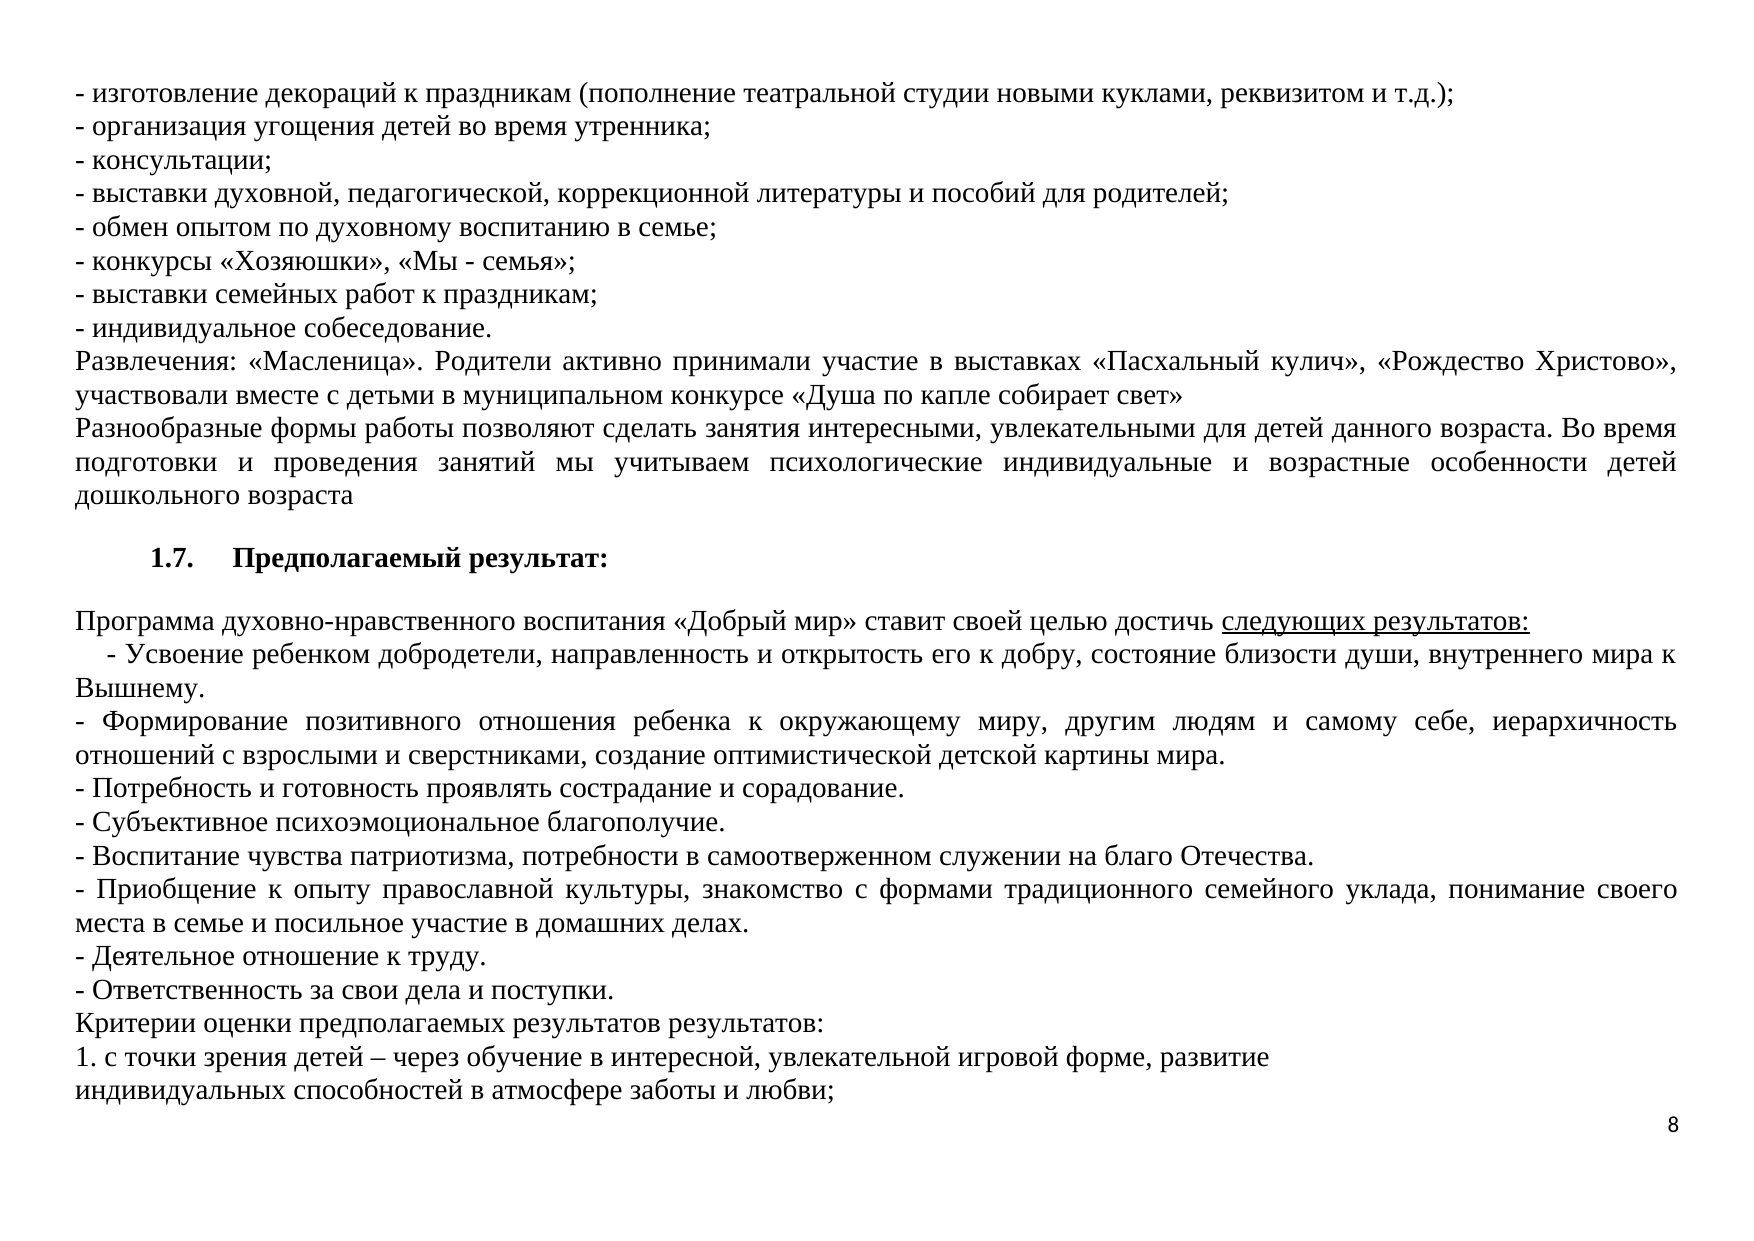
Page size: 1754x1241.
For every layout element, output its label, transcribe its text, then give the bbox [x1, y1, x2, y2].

text - организация угощения детей во время утренника; [75, 108, 1679, 142]
text - Приобщение к опыту православной культуры, знакомство с формами традиционного семейного уклада, понимание своего места в семье и посильное участие в домашних делах. [75, 871, 1679, 938]
text - выставки духовной, педагогической, коррекционной литературы и пособий для родителей; [75, 176, 1679, 209]
text Программа духовно-нравственного воспитания «Добрый мир» ставит своей целью достичь следующих результатов: [75, 603, 1679, 636]
text Развлечения: «Масленица». Родители активно принимали участие в выставках «Пасхальный кулич», «Рождество Христово», участвовали вместе с детьми в муниципальном конкурсе «Душа по капле собирает свет» [75, 343, 1679, 410]
text - выставки семейных работ к праздникам; [75, 276, 1679, 310]
text - Ответственность за свои дела и поступки. [75, 972, 1679, 1005]
text - Потребность и готовность проявлять сострадание и сорадование. [75, 771, 1679, 804]
text 1. с точки зрения детей – через обучение в интересной, увлекательной игровой форме, развитие [75, 1039, 1679, 1072]
text Разнообразные формы работы позволяют сделать занятия интересными, увлекательными для детей данного возраста. Во время подготовки и проведения занятий мы учитываем психологические индивидуальные и возрастные особенности детей дошкольного возраста [75, 410, 1679, 511]
text Критерии оценки предполагаемых результатов результатов: [75, 1005, 1679, 1039]
text - изготовление декораций к праздникам (пополнение театральной студии новыми куклами, реквизитом и т.д.); [75, 75, 1679, 108]
text - Деятельное отношение к труду. [75, 938, 1679, 972]
text - Формирование позитивного отношения ребенка к окружающему миру, другим людям и самому себе, иерархичность отношений с взрослыми и сверстниками, создание оптимистической детской картины мира. [75, 703, 1679, 771]
text - Воспитание чувства патриотизма, потребности в самоотверженном служении на благо Отечества. [75, 838, 1679, 871]
text - индивидуальное собеседование. [75, 310, 1679, 343]
text - консультации; [75, 142, 1679, 176]
text - обмен опытом по духовному воспитанию в семье; [75, 209, 1679, 243]
text - конкурсы «Хозяюшки», «Мы - семья»; [75, 243, 1679, 276]
text индивидуальных способностей в атмосфере заботы и любви; [75, 1072, 1679, 1106]
text - Усвоение ребенком добродетели, направленность и открытость его к добру, состояние близости души, внутреннего мира к Вышнему. [75, 636, 1679, 703]
text - Субъективное психоэмоциональное благополучие. [75, 804, 1679, 838]
list Предполагаемый результат: [150, 540, 1679, 574]
